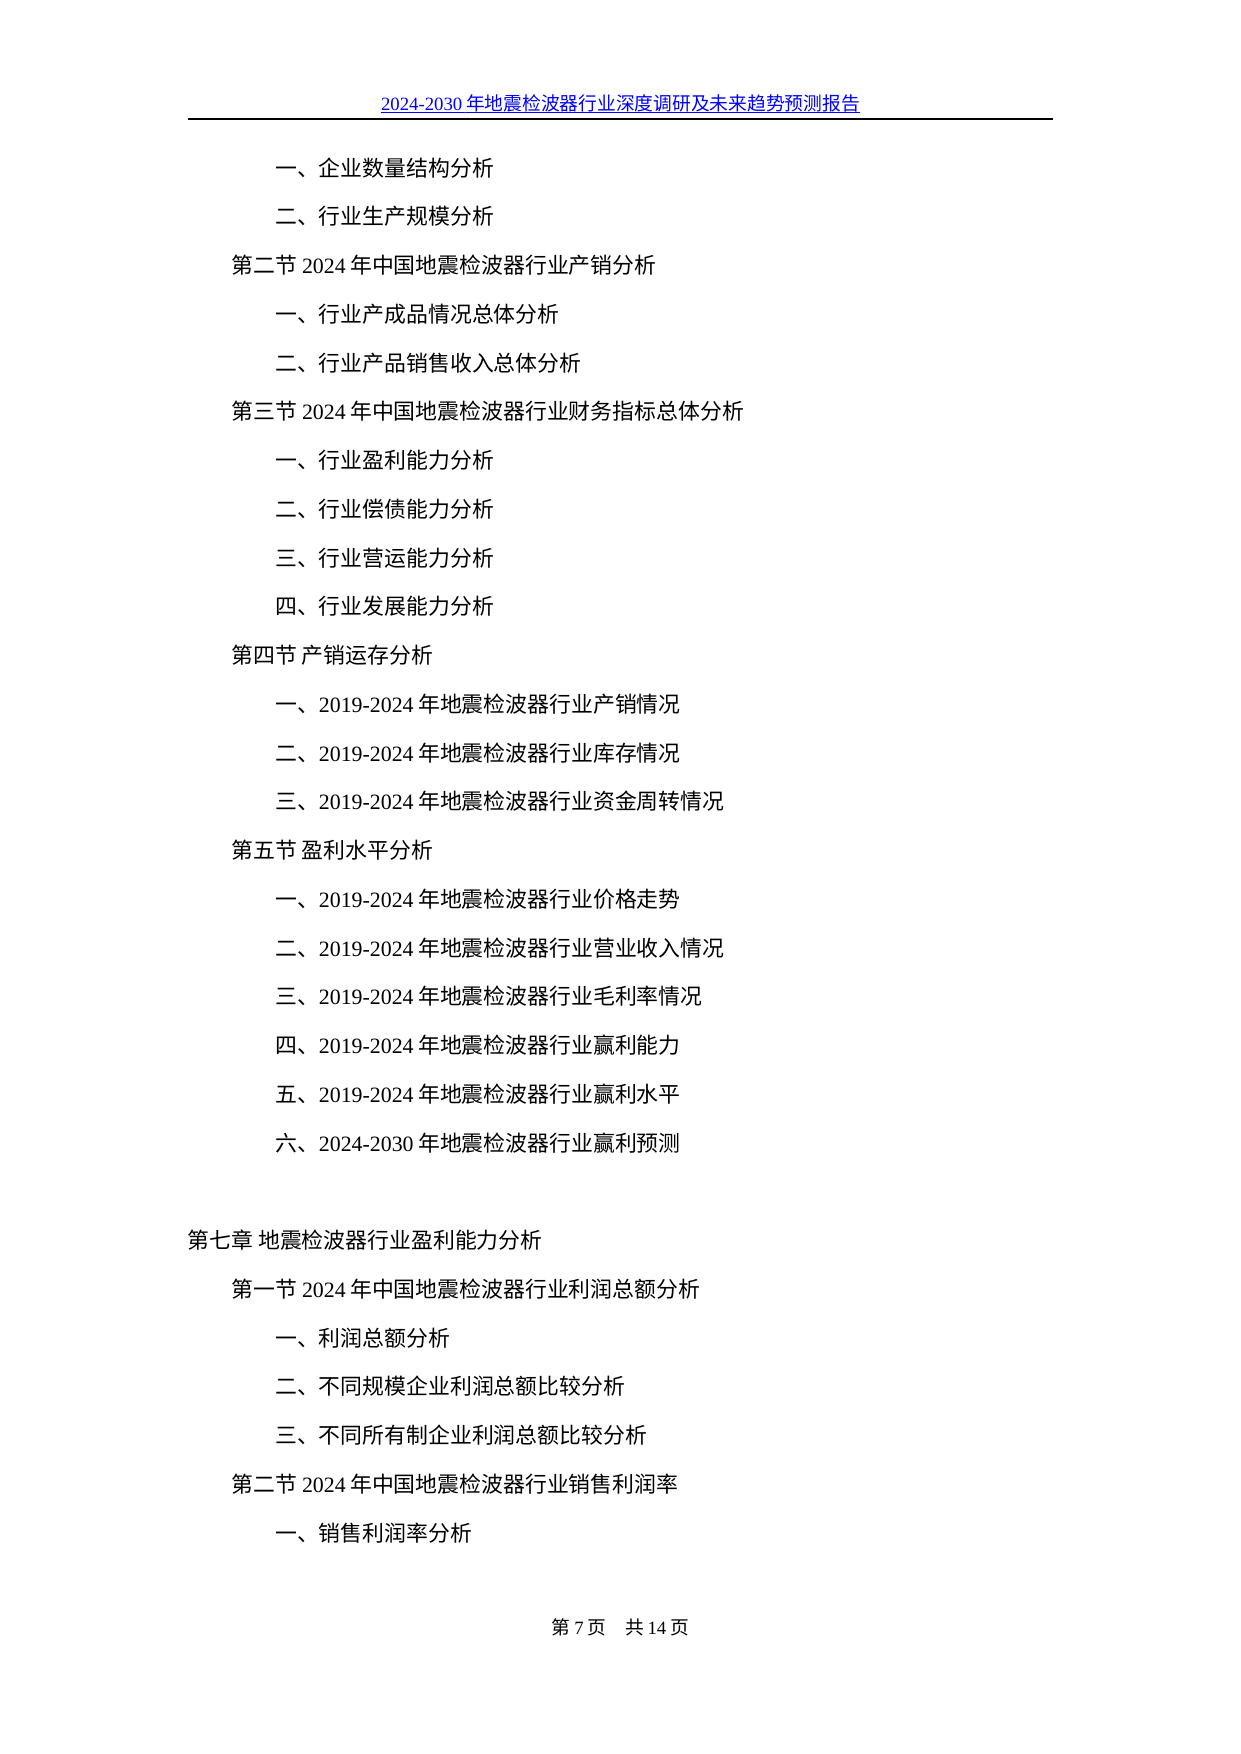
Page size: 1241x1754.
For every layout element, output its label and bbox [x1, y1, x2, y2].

text [187, 150, 1053, 1548]
